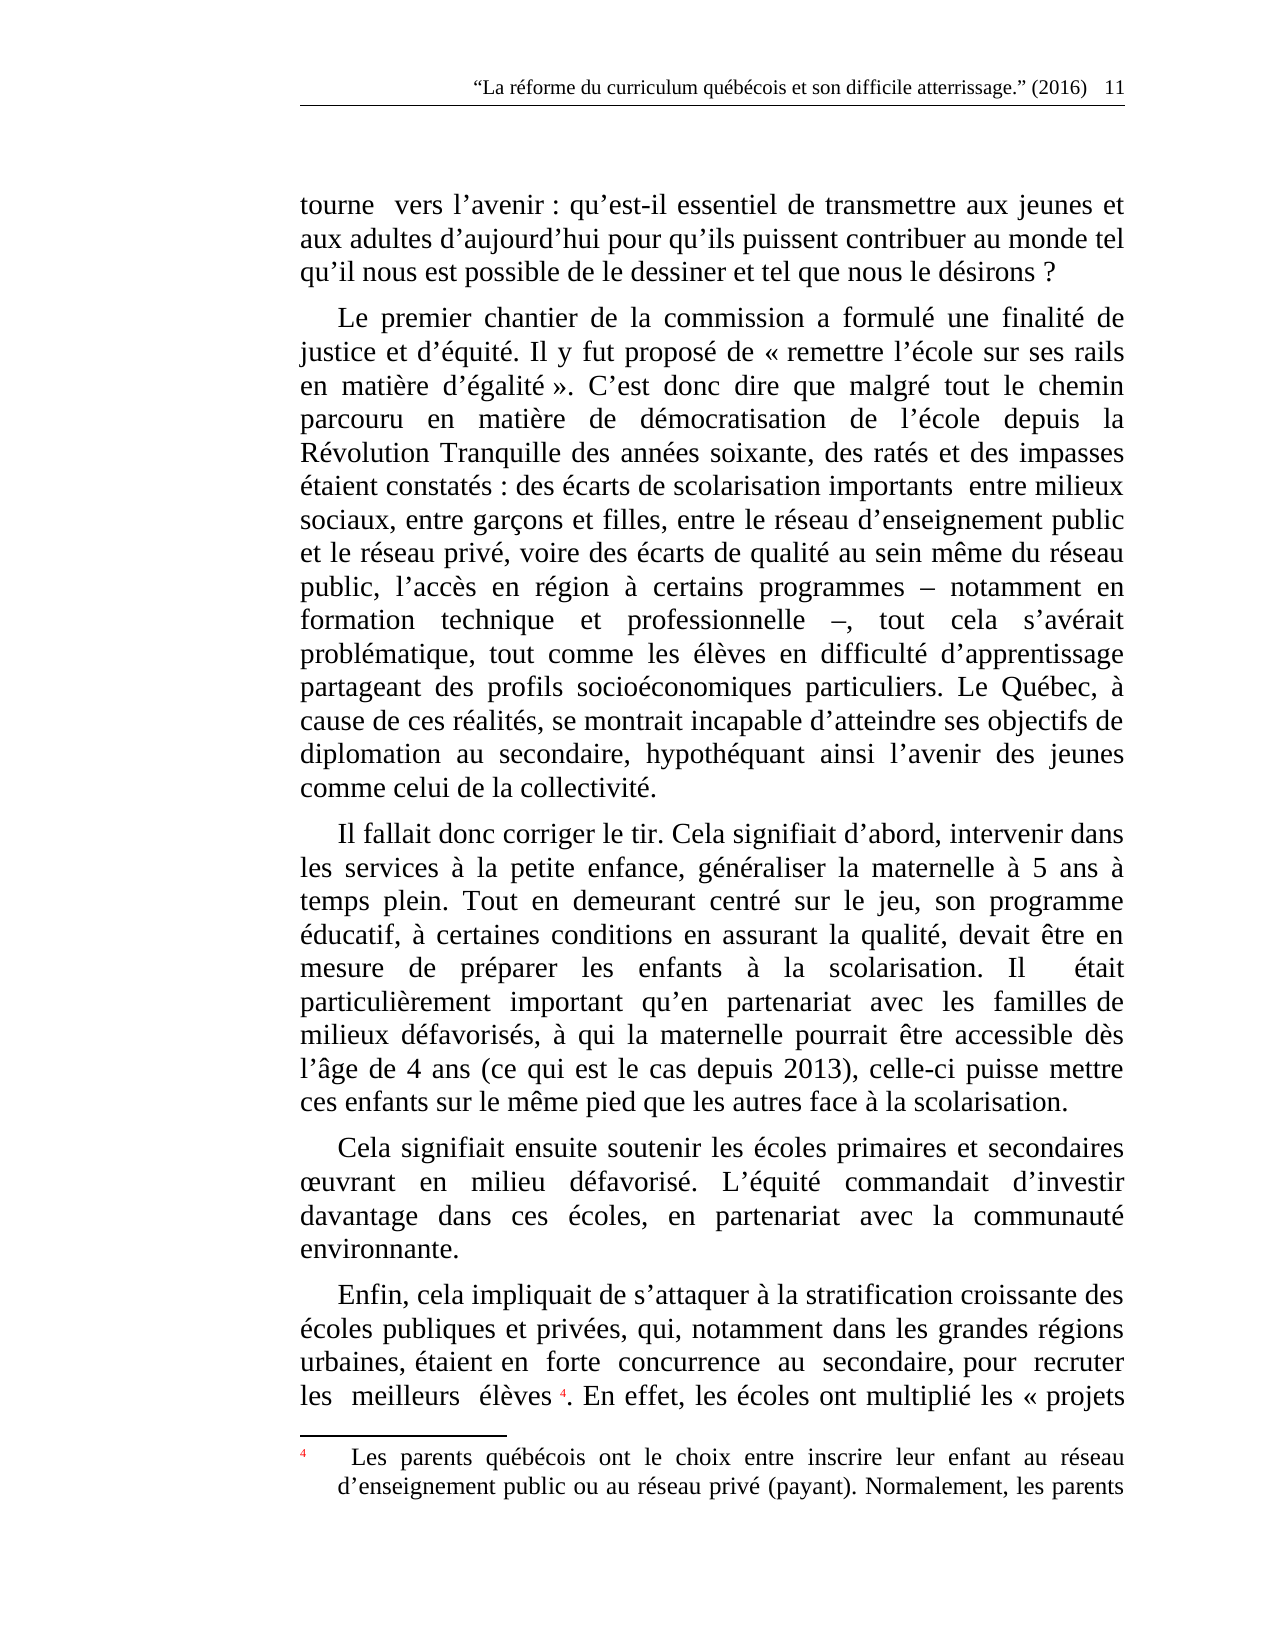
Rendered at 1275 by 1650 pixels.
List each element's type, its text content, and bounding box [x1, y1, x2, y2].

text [300, 1277, 1125, 1411]
text Il fallait donc corriger le tir. Cela signifiait d’abord, intervenir dans les services à la petite enfance, généraliser la maternelle à 5 ans à temps plein. Tout en demeurant centré sur le jeu, son programme éducatif, à certaines conditions en assurant la qualité, devait être en mesure de préparer les enfants à la scolarisation. Il était particulièrement important qu’en partenariat avec les familles de milieux défavorisés, à qui la maternelle pourrait être accessible dès l’âge de 4 ans (ce qui est le cas depuis 2013), celle-ci puisse mettre ces enfants sur le même pied que les autres face à la scolarisation. [300, 816, 1125, 1118]
text Cela signifiait ensuite soutenir les écoles primaires et secondaires œuvrant en milieu défavorisé. L’équité commandait d’investir davantage dans ces écoles, en partenariat avec la communauté environnante. [300, 1131, 1125, 1265]
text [300, 187, 1125, 288]
text Le premier chantier de la commission a formulé une finalité de justice et d’équité. Il y fut proposé de « remettre l’école sur ses rails en matière d’égalité ». C’est donc dire que malgré tout le chemin parcouru en matière de démocratisation de l’école depuis la Révolution Tranquille des années soixante, des ratés et des impasses étaient constatés : des écarts de scolarisation importants entre milieux sociaux, entre garçons et filles, entre le réseau d’enseignement public et le réseau privé, voire des écarts de qualité au sein même du réseau public, l’accès en région à certains programmes – notamment en formation technique et professionnelle –, tout cela s’avérait problématique, tout comme les élèves en difficulté d’apprentissage partageant des profils socioéconomiques particuliers. Le Québec, à cause de ces réalités, se montrait incapable d’atteindre ses objectifs de diplomation au secondaire, hypothéquant ainsi l’avenir des jeunes comme celui de la collectivité. [300, 301, 1125, 804]
